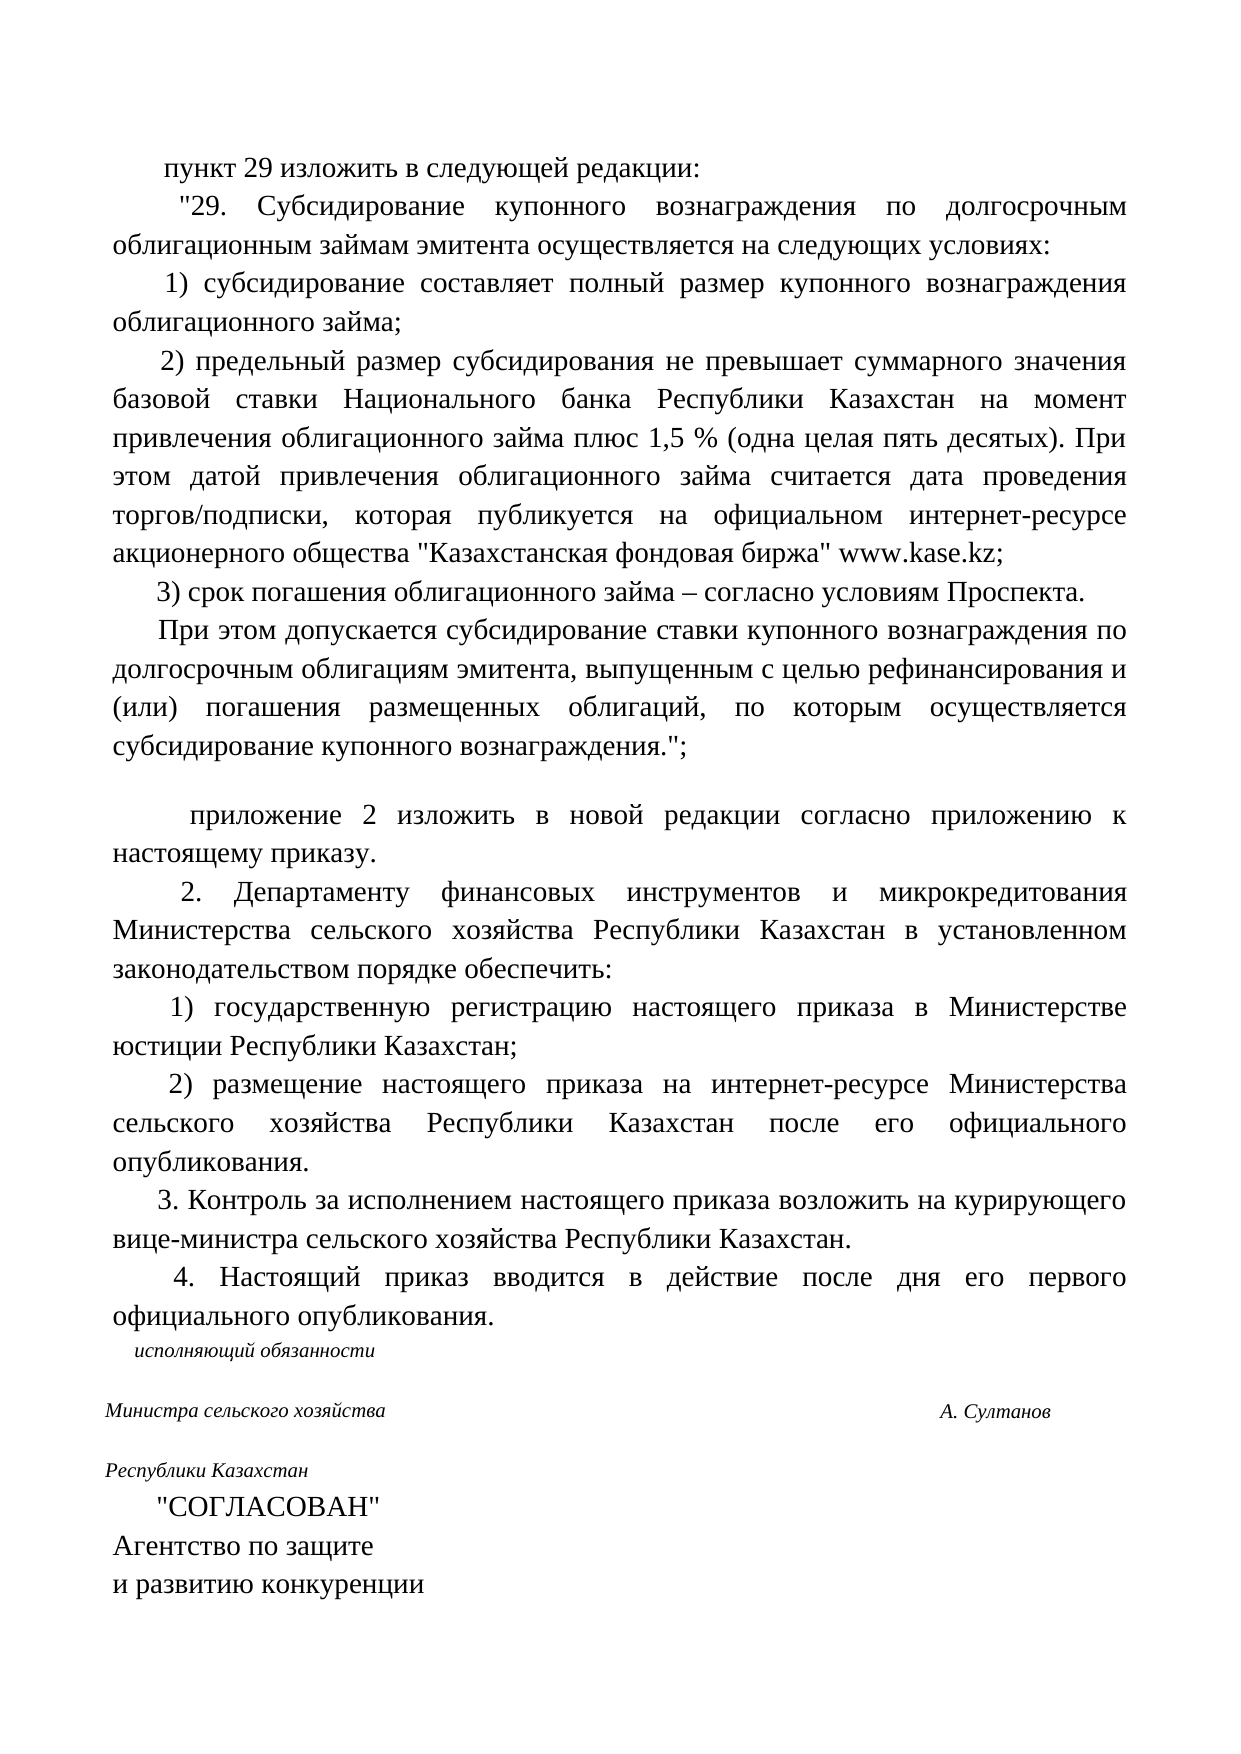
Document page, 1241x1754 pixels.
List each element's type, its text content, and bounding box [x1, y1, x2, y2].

text 3) срок погашения облигационного займа – согласно условиям Проспекта. [112, 574, 1128, 607]
text При этом допускается субсидирование ставки купонного вознаграждения по долгосрочным облигациям эмитента, выпущенным с целью рефинансирования и (или) погашения размещенных облигаций, по которым осуществляется субсидирование купонного вознаграждения."; [112, 612, 1128, 762]
text 1) субсидирование составляет полный размер купонного вознаграждения облигационного займа; [112, 266, 1128, 338]
text 4. Настоящий приказ вводится в действие после дня его первого официального опубликования. [112, 1259, 1128, 1331]
text 1) государственную регистрацию настоящего приказа в Министерстве юстиции Республики Казахстан; [112, 989, 1128, 1062]
text "29. Субсидирование купонного вознаграждения по долгосрочным облигационным займам эмитента осуществляется на следующих условиях: [112, 188, 1128, 261]
text приложение 2 изложить в новой редакции согласно приложению к настоящему приказу. [112, 797, 1128, 869]
text Агентство по защите [112, 1528, 1128, 1561]
table_header А. Султанов [939, 1336, 1240, 1489]
text 2) размещение настоящего приказа на интернет-ресурсе Министерства сельского хозяйства Республики Казахстан после его официального опубликования. [112, 1067, 1128, 1177]
text пункт 29 изложить в следующей редакции: [112, 150, 1128, 183]
text "СОГЛАСОВАН" [112, 1489, 1128, 1523]
text 2. Департаменту финансовых инструментов и микрокредитования Министерства сельского хозяйства Республики Казахстан в установленном законодательством порядке обеспечить: [112, 874, 1128, 984]
text и развитию конкуренции [112, 1566, 1128, 1600]
table_header исполняющий обязанности Министра сельского хозяйства Республики Казахстан [101, 1336, 939, 1489]
text 2) предельный размер субсидирования не превышает суммарного значения базовой ставки Национального банка Республики Казахстан на момент привлечения облигационного займа плюс 1,5 % (одна целая пять десятых). При этом датой привлечения облигационного займа считается дата проведения торгов/подписки, которая публикуется на официальном интернет-ресурсе акционерного общества "Казахстанская фондовая биржа" www.kase.kz; [112, 343, 1128, 569]
text 3. Контроль за исполнением настоящего приказа возложить на курирующего вице-министра сельского хозяйства Республики Казахстан. [112, 1182, 1128, 1254]
